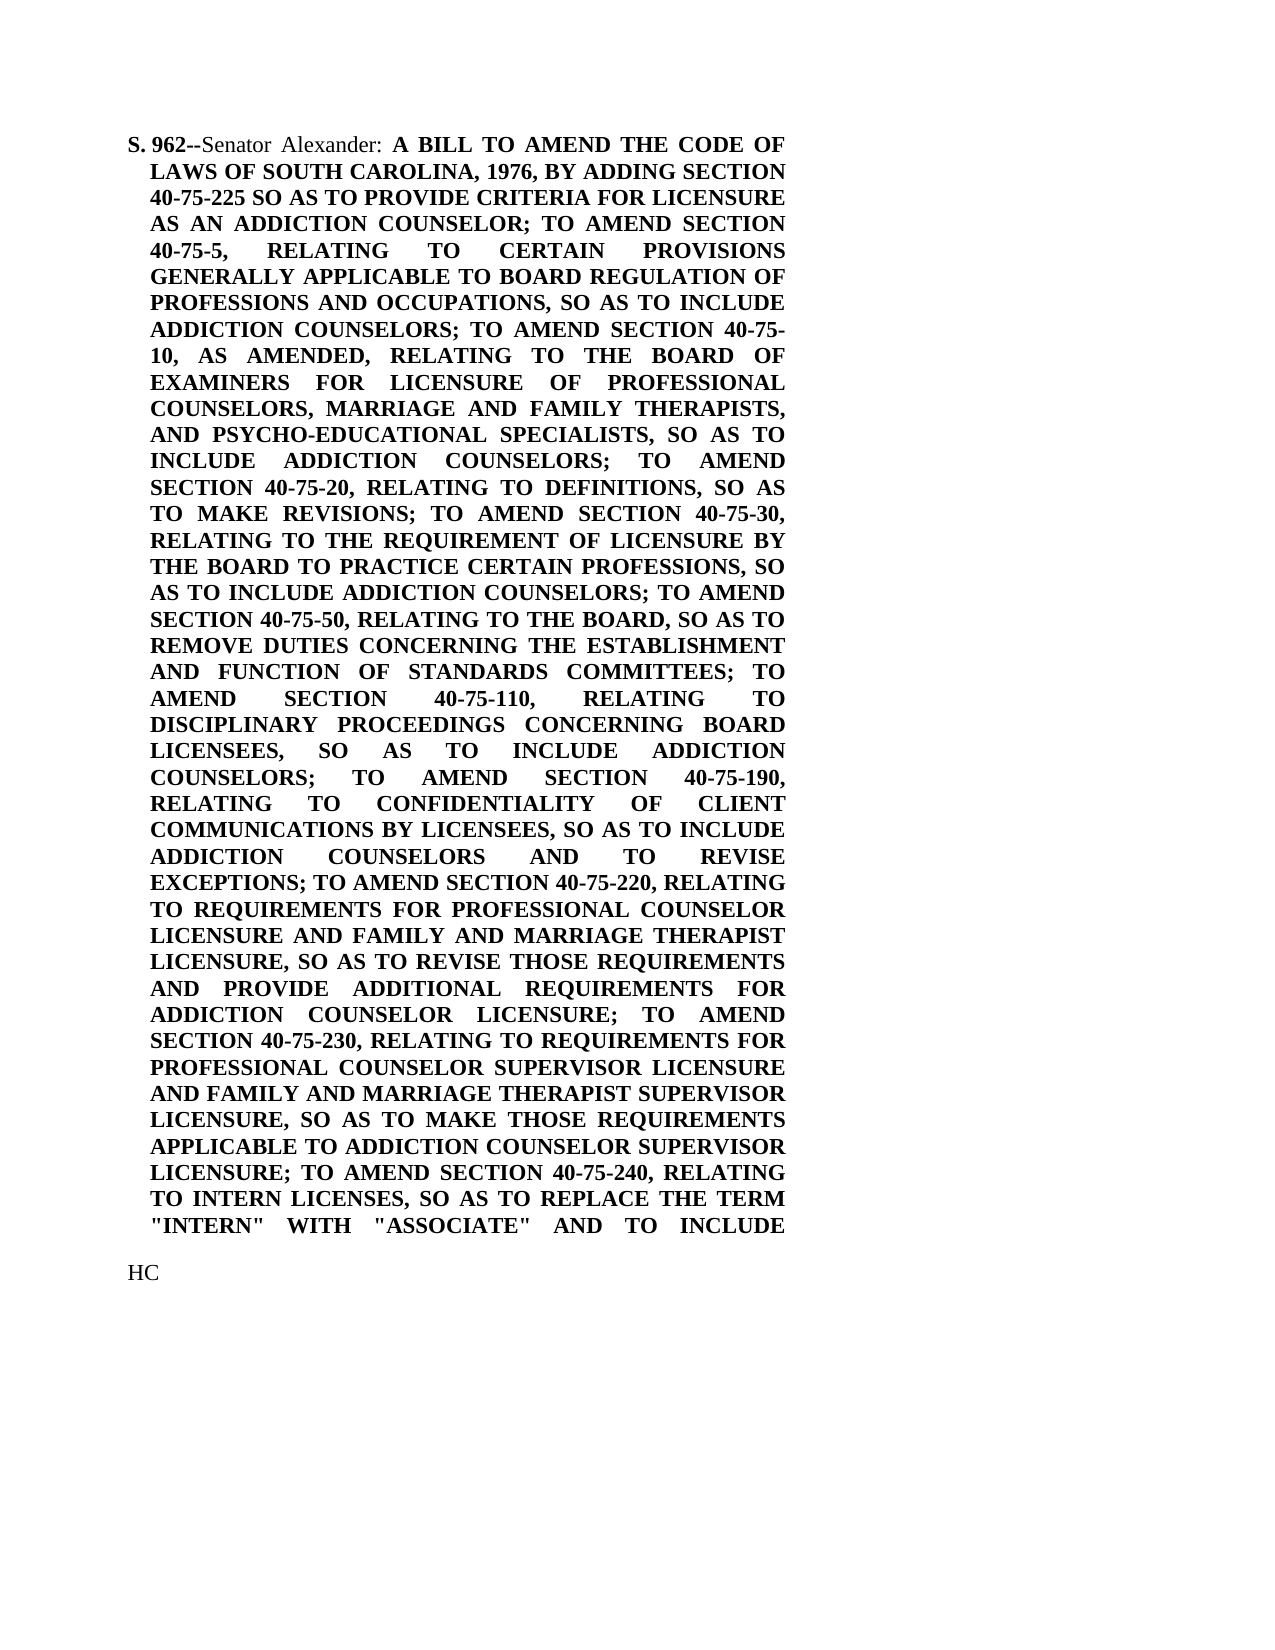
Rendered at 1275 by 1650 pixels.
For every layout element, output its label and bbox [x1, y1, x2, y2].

text [127, 131, 786, 1238]
